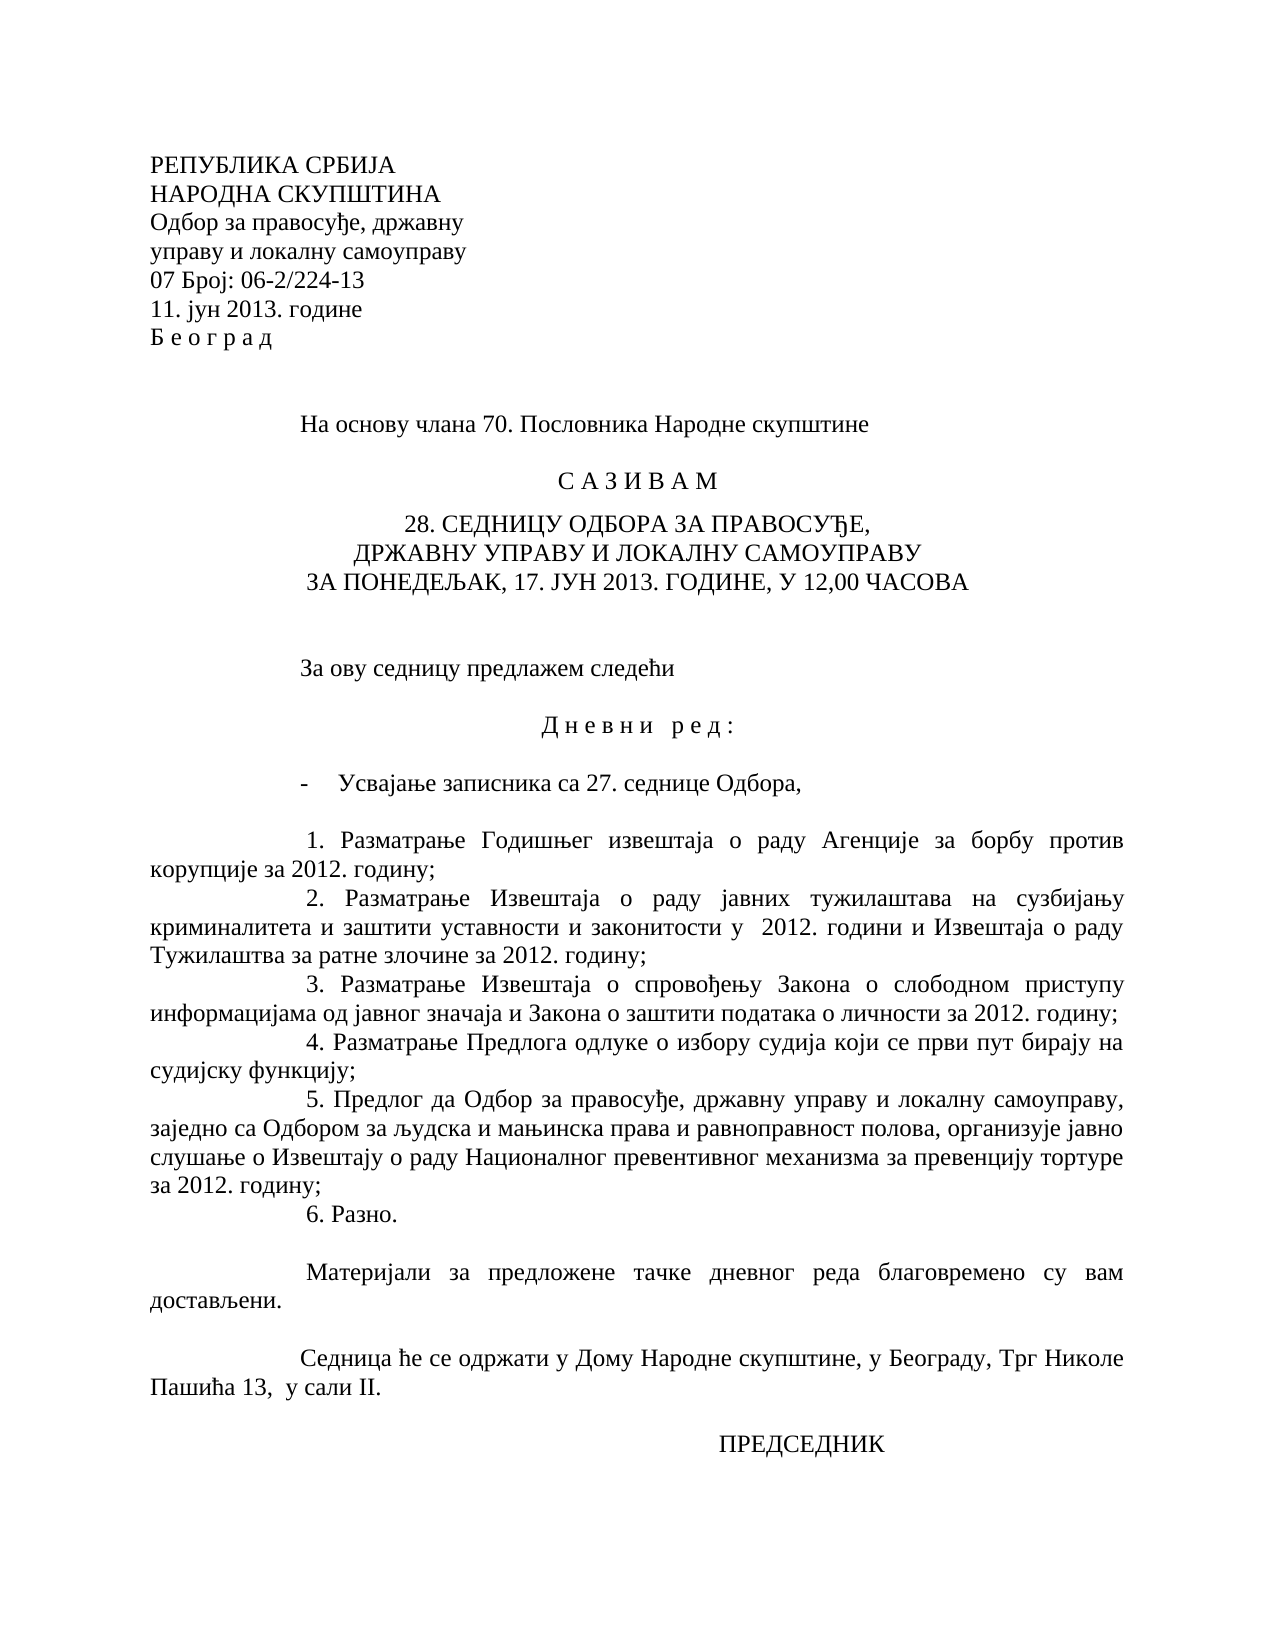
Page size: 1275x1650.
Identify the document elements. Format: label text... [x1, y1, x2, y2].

text 1. Разматрање Годишњег извештаја о раду Агенције за борбу против корупције за 2012. годину; [150, 826, 1125, 883]
text Одбор за правосуђе, државну [150, 207, 1125, 236]
text 07 Број: 06-2/224-13 [150, 265, 1125, 294]
text 4. Разматрање Предлога одлуке о избору судија који се први пут бирају на судијску функцију; [150, 1027, 1125, 1084]
text ПРЕДСЕДНИК [150, 1429, 1125, 1458]
text НАРОДНА СКУПШТИНА [150, 179, 1125, 207]
text ЗА ПОНЕДЕЉАК, 17. ЈУН 2013. ГОДИНЕ, У 12,00 ЧАСОВА [150, 567, 1125, 596]
text С А З И В А М [150, 466, 1125, 495]
text 6. Разно. [150, 1199, 1125, 1228]
text ДРЖАВНУ УПРАВУ И ЛОКАЛНУ САМОУПРАВУ [150, 538, 1125, 567]
text 5. Предлог да Одбор за правосуђе, државну управу и локалну самоуправу, заједно са Одбором за људска и мањинска права и равноправност полова, организује јавно слушање о Извештају о раду Националног превентивног механизма за превенцију тортуре за 2012. годину; [150, 1084, 1125, 1199]
text Б е о г р а д [150, 322, 1125, 351]
text Д н е в н и р е д : [150, 711, 1125, 739]
text Седница ће се одржати у Дому Народне скупштине, у Београду, Трг Николе Пашића 13, у сали II. [150, 1343, 1125, 1401]
text 28. СЕДНИЦУ ОДБОРА ЗА ПРАВОСУЂЕ, [150, 509, 1125, 538]
text РЕПУБЛИКА СРБИЈА [150, 150, 1125, 179]
text За ову седницу предлажем следећи [150, 653, 1125, 682]
text управу и локалну самоуправу [150, 236, 1125, 265]
text 11. јун 2013. године [150, 294, 1125, 322]
text На основу члана 70. Пословника Народне скупштине [150, 409, 1125, 437]
text 2. Разматрање Извештаја о раду јавних тужилаштава на сузбијању криминалитета и заштити уставности и законитости у 2012. години и Извештаја о раду Тужилаштва за ратне злочине за 2012. годину; [150, 883, 1125, 969]
list Усвајање записника са 27. седнице Одбора, [300, 768, 1125, 797]
text 3. Разматрање Извештаја о спровођењу Закона о слободном приступу информацијама од јавног значаја и Закона о заштити података о личности за 2012. годину; [150, 969, 1125, 1027]
text Материјали за предложене тачке дневног реда благовремено су вам достављени. [150, 1257, 1125, 1314]
